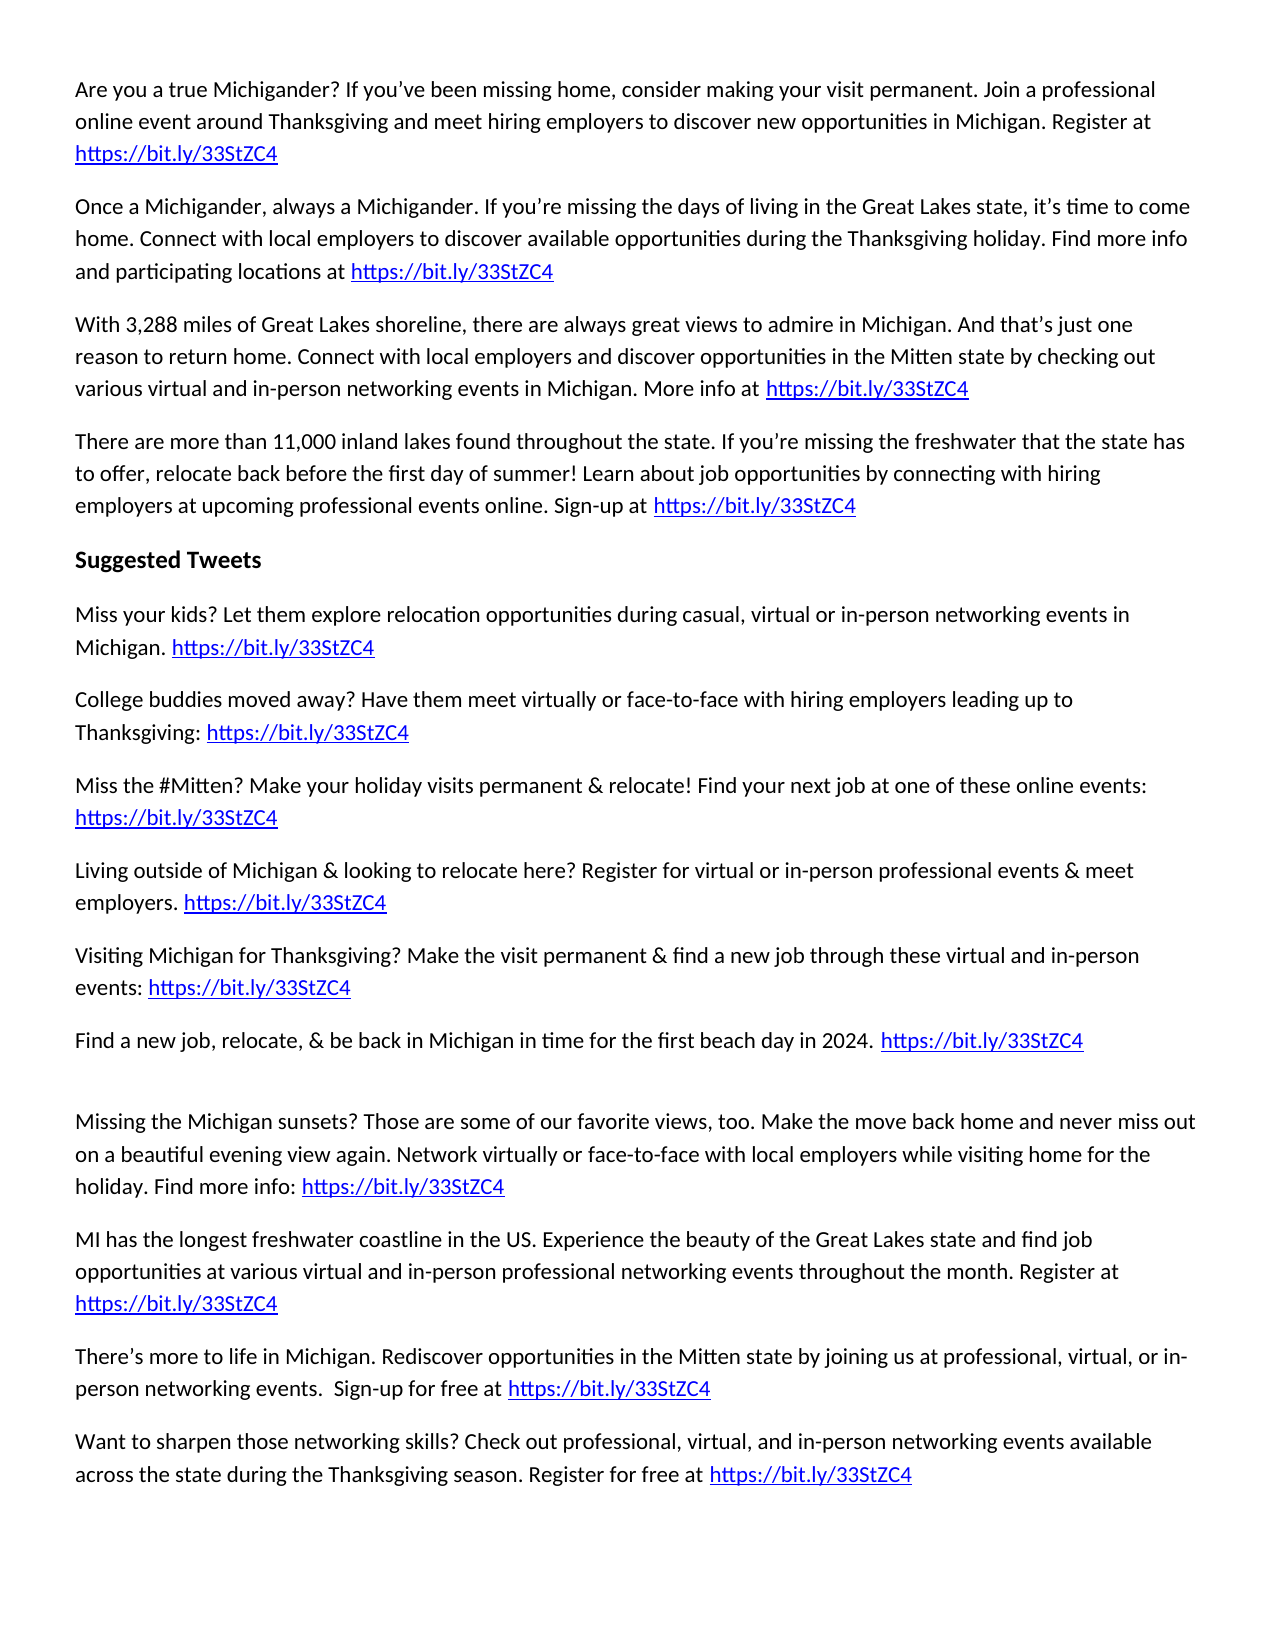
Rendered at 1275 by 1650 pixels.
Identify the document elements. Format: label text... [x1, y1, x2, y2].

text Suggested Tweets [75, 544, 1200, 575]
text Are you a true Michigander? If you’ve been missing home, consider making your visit permanent. Join a professional online event around Thanksgiving and meet hiring employers to discover new opportunities in Michigan. Register at https://bit.ly/33StZC4 [75, 75, 1200, 167]
text Living outside of Michigan & looking to relocate here? Register for virtual or in-person professional events & meet employers. https://bit.ly/33StZC4 [75, 856, 1200, 916]
text Want to sharpen those networking skills? Check out professional, virtual, and in-person networking events available across the state during the Thanksgiving season. Register for free at https://bit.ly/33StZC4 [75, 1427, 1200, 1488]
text There’s more to life in Michigan. Rediscover opportunities in the Mitten state by joining us at professional, virtual, or in-person networking events. Sign-up for free at https://bit.ly/33StZC4 [75, 1342, 1200, 1402]
text Once a Michigander, always a Michigander. If you’re missing the days of living in the Great Lakes state, it’s time to come home. Connect with local employers to discover available opportunities during the Thanksgiving holiday. Find more info and participating locations at https://bit.ly/33StZC4 [75, 192, 1200, 285]
text Visiting Michigan for Thanksgiving? Make the visit permanent & find a new job through these virtual and in-person events: https://bit.ly/33StZC4 [75, 941, 1200, 1001]
text Find a new job, relocate, & be back in Michigan in time for the first beach day in 2024. https://bit.ly/33StZC4 [75, 1026, 1200, 1054]
text With 3,288 miles of Great Lakes shoreline, there are always great views to admire in Michigan. And that’s just one reason to return home. Connect with local employers and discover opportunities in the Mitten state by checking out various virtual and in-person networking events in Michigan. More info at https://bit.ly/33StZC4 [75, 310, 1200, 402]
text There are more than 11,000 inland lakes found throughout the state. If you’re missing the freshwater that the state has to offer, relocate back before the first day of summer! Learn about job opportunities by connecting with hiring employers at upcoming professional events online. Sign-up at https://bit.ly/33StZC4 [75, 427, 1200, 519]
text Missing the Michigan sunsets? Those are some of our favorite views, too. Make the move back home and never miss out on a beautiful evening view again. Network virtually or face-to-face with local employers while visiting home for the holiday. Find more info: https://bit.ly/33StZC4 [75, 1107, 1200, 1200]
text Miss the #Mitten? Make your holiday visits permanent & relocate! Find your next job at one of these online events: https://bit.ly/33StZC4 [75, 771, 1200, 831]
text College buddies moved away? Have them meet virtually or face-to-face with hiring employers leading up to Thanksgiving: https://bit.ly/33StZC4 [75, 686, 1200, 746]
text MI has the longest freshwater coastline in the US. Experience the beauty of the Great Lakes state and find job opportunities at various virtual and in-person professional networking events throughout the month. Register at https://bit.ly/33StZC4 [75, 1225, 1200, 1317]
text Miss your kids? Let them explore relocation opportunities during casual, virtual or in-person networking events in Michigan. https://bit.ly/33StZC4 [75, 600, 1200, 661]
